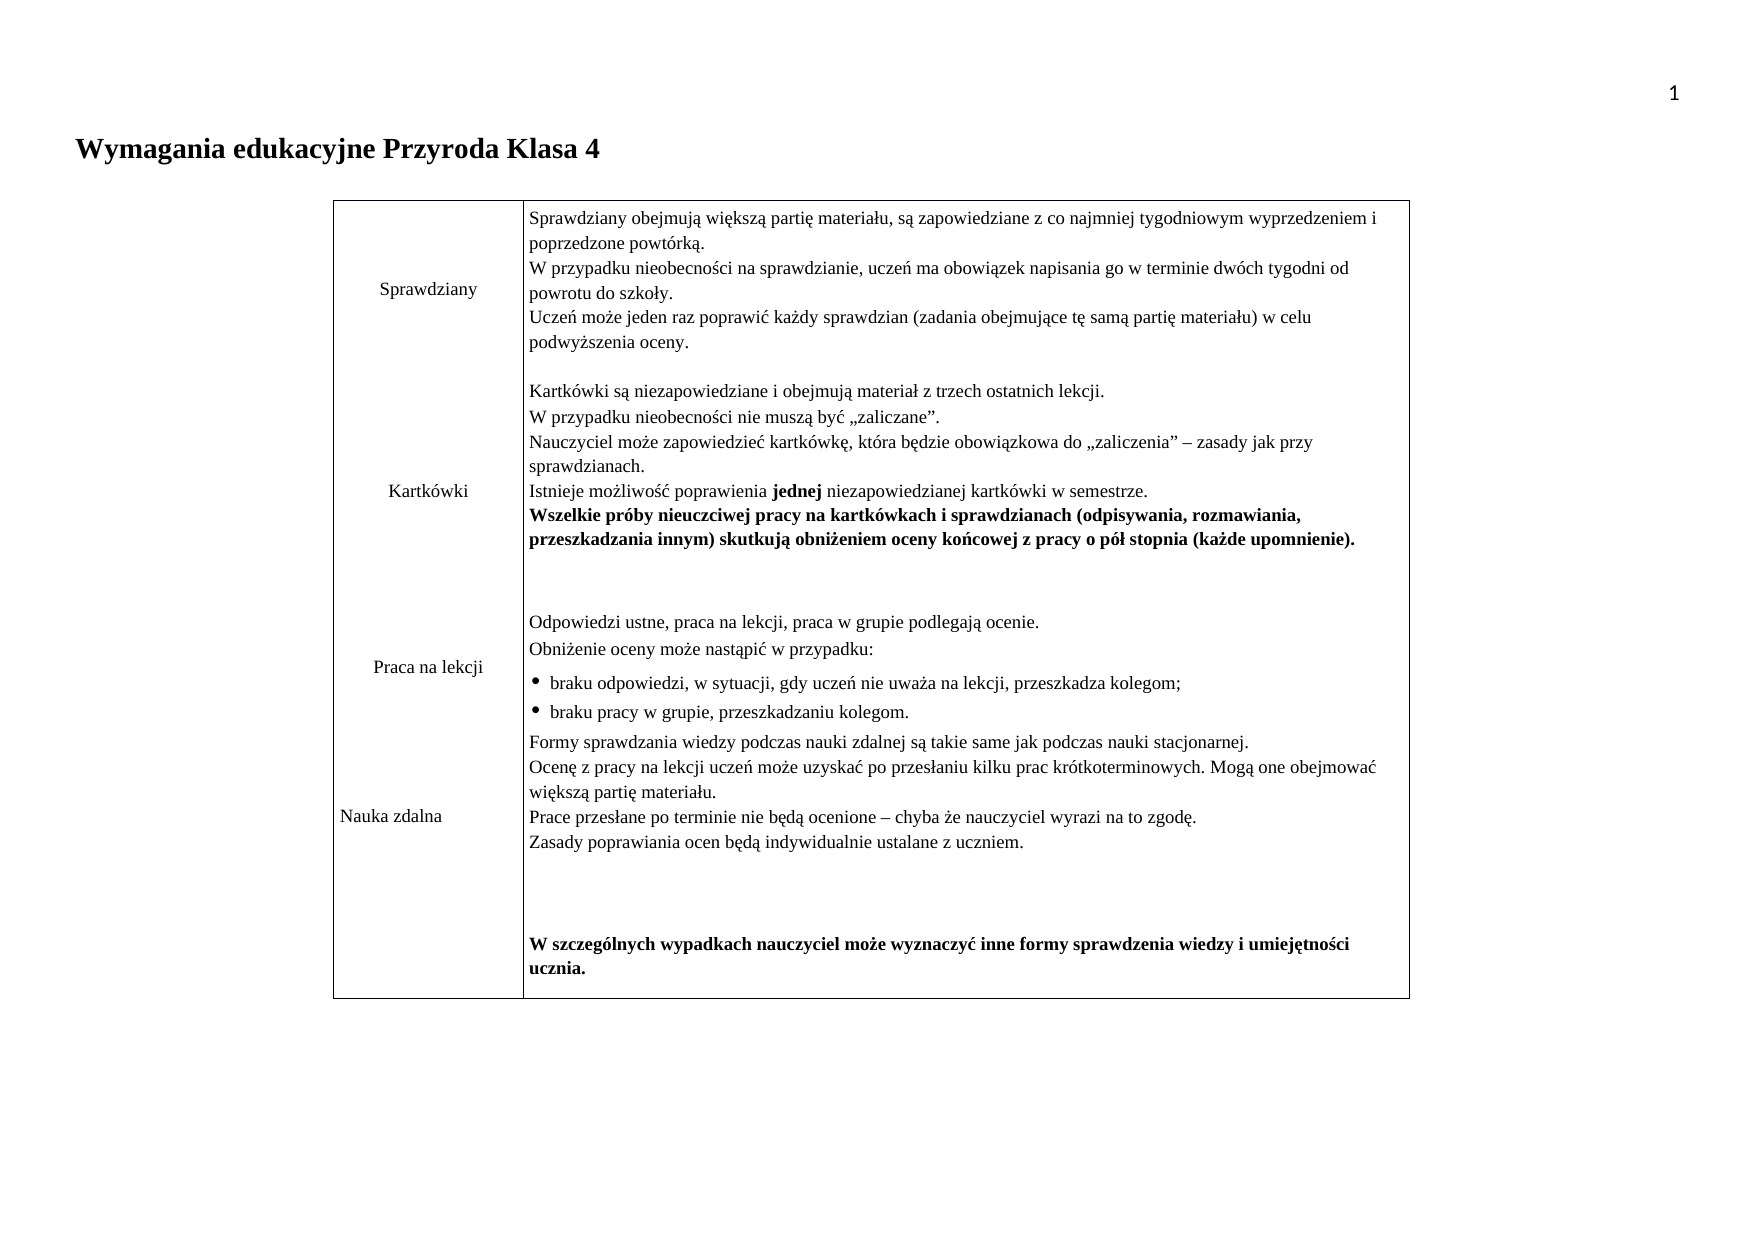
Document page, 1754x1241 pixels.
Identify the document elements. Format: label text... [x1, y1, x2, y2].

table_cell Formy sprawdzania wiedzy podczas nauki zdalnej są takie same jak podczas nauki stacjonarnej. Ocenę z pracy na lekcji uczeń może uzyskać po przesłaniu kilku prac krótkoterminowych. Mogą one obejmować większą partię materiału. Prace przesłane po terminie nie będą ocenione – chyba że nauczyciel wyrazi na to zgodę. Zasady poprawiania ocen będą indywidualnie ustalane z uczniem. [524, 725, 1409, 926]
table_cell W szczególnych wypadkach nauczyciel może wyznaczyć inne formy sprawdzenia wiedzy i umiejętności ucznia. [524, 928, 1409, 998]
table_cell Kartkówki są niezapowiedziane i obejmują materiał z trzech ostatnich lekcji. W przypadku nieobecności nie muszą być „zaliczane”. Nauczyciel może zapowiedzieć kartkówkę, która będzie obowiązkowa do „zaliczenia” – zasady jak przy sprawdzianach. Istnieje możliwość poprawienia jednej niezapowiedzianej kartkówki w semestrze. Wszelkie próby nieuczciwej pracy na kartkówkach i sprawdzianach (odpisywania, rozmawiania, przeszkadzania innym) skutkują obniżeniem oceny końcowej z pracy o pół stopnia (każde upomnienie). [524, 374, 1409, 605]
text Wymagania edukacyjne Przyroda Klasa 4 [75, 132, 1668, 165]
table_header Sprawdziany [334, 201, 523, 373]
table_cell Odpowiedzi ustne, praca na lekcji, praca w grupie podlegają ocenie. Obniżenie oceny może nastąpić w przypadku: braku odpowiedzi, w sytuacji, gdy uczeń nie uważa na lekcji, przeszkadza kolegom; braku pracy w grupie, przeszkadzaniu kolegom. [524, 606, 1409, 724]
table_cell Kartkówki [334, 374, 523, 605]
table_cell Nauka zdalna [334, 725, 523, 926]
table_cell Praca na lekcji [334, 606, 523, 724]
table_header Sprawdziany obejmują większą partię materiału, są zapowiedziane z co najmniej tygodniowym wyprzedzeniem i poprzedzone powtórką. W przypadku nieobecności na sprawdzianie, uczeń ma obowiązek napisania go w terminie dwóch tygodni od powrotu do szkoły. Uczeń może jeden raz poprawić każdy sprawdzian (zadania obejmujące tę samą partię materiału) w celu podwyższenia oceny. [524, 201, 1409, 373]
table_cell [334, 928, 523, 998]
